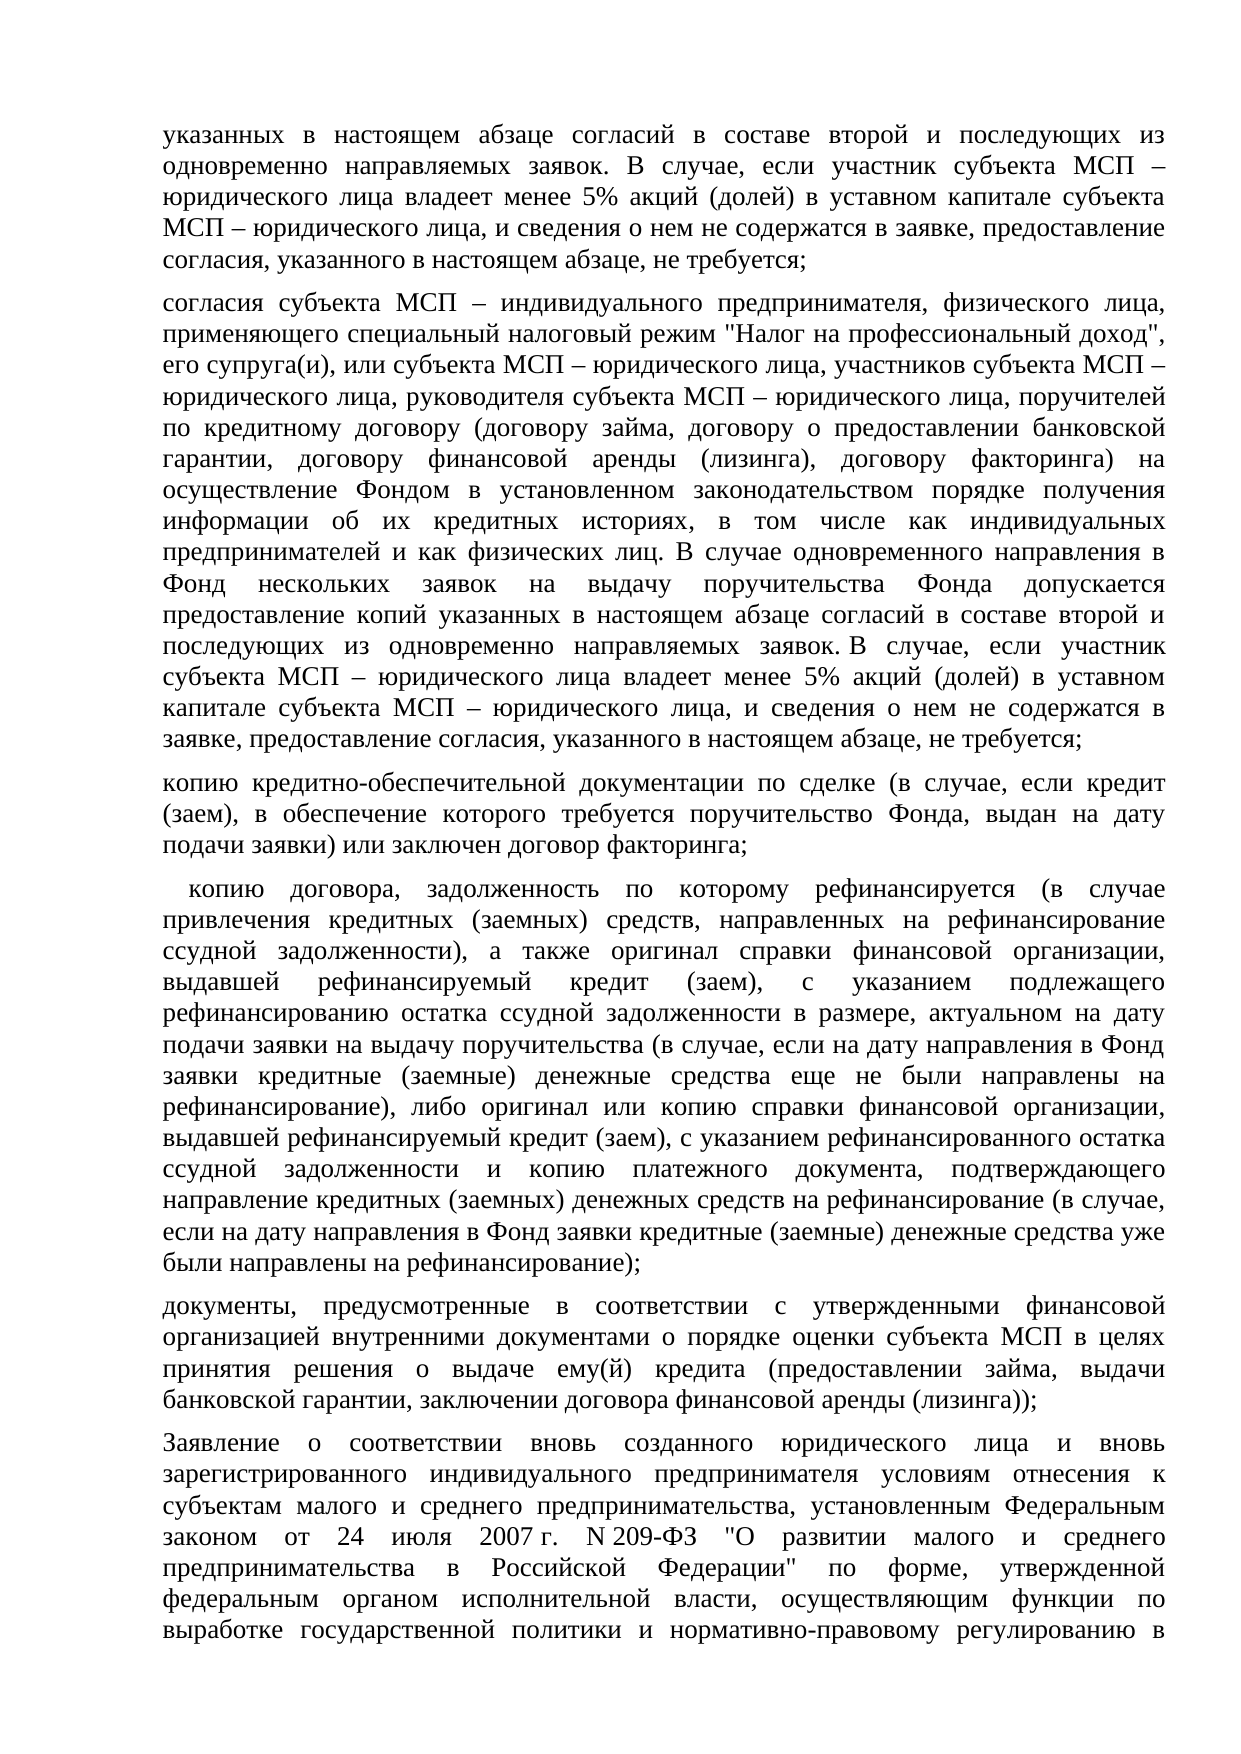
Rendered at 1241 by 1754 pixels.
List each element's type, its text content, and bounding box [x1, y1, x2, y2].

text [162, 118, 1167, 274]
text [162, 1426, 1167, 1644]
text копию договора, задолженность по которому рефинансируется (в случае привлечения кредитных (заемных) средств, направленных на рефинансирование ссудной задолженности), а также оригинал справки финансовой организации, выдавшей рефинансируемый кредит (заем), с указанием подлежащего рефинансированию остатка ссудной задолженности в размере, актуальном на дату подачи заявки на выдачу поручительства (в случае, если на дату направления в Фонд заявки кредитные (заемные) денежные средства еще не были направлены на рефинансирование), либо оригинал или копию справки финансовой организации, выдавшей рефинансируемый кредит (заем), с указанием рефинансированного остатка ссудной задолженности и копию платежного документа, подтверждающего направление кредитных (заемных) денежных средств на рефинансирование (в случае, если на дату направления в Фонд заявки кредитные (заемные) денежные средства уже были направлены на рефинансирование); [162, 872, 1167, 1277]
text согласия субъекта МСП – индивидуального предпринимателя, физического лица, применяющего специальный налоговый режим "Налог на профессиональный доход", его супруга(и), или субъекта МСП – юридического лица, участников субъекта МСП – юридического лица, руководителя субъекта МСП – юридического лица, поручителей по кредитному договору (договору займа, договору о предоставлении банковской гарантии, договору финансовой аренды (лизинга), договору факторинга) на осуществление Фондом в установленном законодательством порядке получения информации об их кредитных историях, в том числе как индивидуальных предпринимателей и как физических лиц. В случае одновременного направления в Фонд нескольких заявок на выдачу поручительства Фонда допускается предоставление копий указанных в настоящем абзаце согласий в составе второй и последующих из одновременно направляемых заявок. В случае, если участник субъекта МСП – юридического лица владеет менее 5% акций (долей) в уставном капитале субъекта МСП – юридического лица, и сведения о нем не содержатся в заявке, предоставление согласия, указанного в настоящем абзаце, не требуется; [162, 286, 1167, 753]
text документы, предусмотренные в соответствии с утвержденными финансовой организацией внутренними документами о порядке оценки субъекта МСП в целях принятия решения о выдаче ему(й) кредита (предоставлении займа, выдачи банковской гарантии, заключении договора финансовой аренды (лизинга)); [162, 1289, 1167, 1414]
text копию кредитно-обеспечительной документации по сделке (в случае, если кредит (заем), в обеспечение которого требуется поручительство Фонда, выдан на дату подачи заявки) или заключен договор факторинга; [162, 766, 1167, 859]
